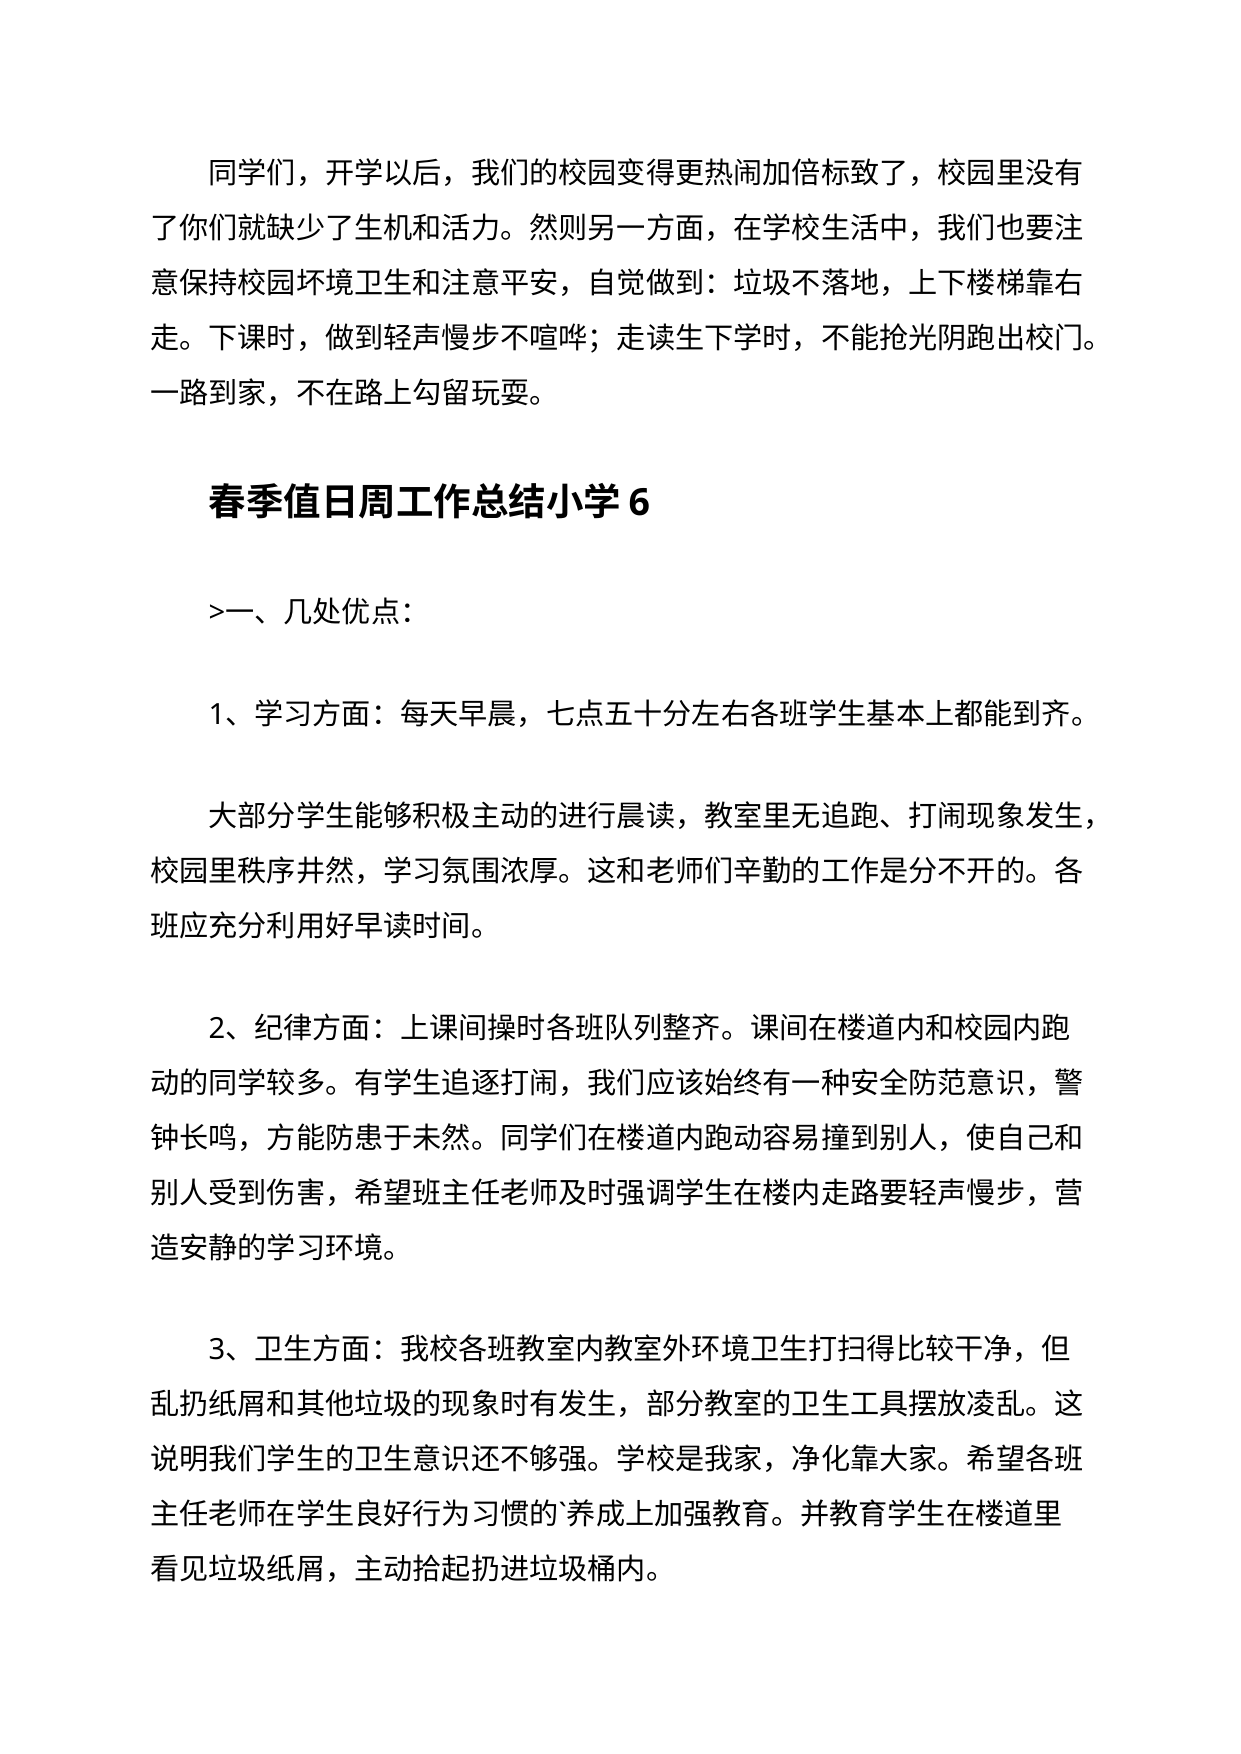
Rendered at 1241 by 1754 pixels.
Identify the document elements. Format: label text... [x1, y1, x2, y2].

text 1、学习方面：每天早晨，七点五十分左右各班学生基本上都能到齐。 [150, 691, 1090, 733]
text 大部分学生能够积极主动的进行晨读，教室里无追跑、打闹现象发生，校园里秩序井然，学习氛围浓厚。这和老师们辛勤的工作是分不开的。各班应充分利用好早读时间。 [150, 793, 1090, 945]
text 春季值日周工作总结小学6 [150, 471, 1090, 526]
text 2、纪律方面：上课间操时各班队列整齐。课间在楼道内和校园内跑动的同学较多。有学生追逐打闹，我们应该始终有一种安全防范意识，警钟长鸣，方能防患于未然。同学们在楼道内跑动容易撞到别人，使自己和别人受到伤害，希望班主任老师及时强调学生在楼内走路要轻声慢步，营造安静的学习环境。 [150, 1004, 1090, 1266]
text 同学们，开学以后，我们的校园变得更热闹加倍标致了，校园里没有了你们就缺少了生机和活力。然则另一方面，在学校生活中，我们也要注意保持校园坏境卫生和注意平安，自觉做到：垃圾不落地，上下楼梯靠右走。下课时，做到轻声慢步不喧哗；走读生下学时，不能抢光阴跑出校门。一路到家，不在路上勾留玩耍。 [150, 150, 1090, 412]
text >一、几处优点： [150, 589, 1090, 631]
text 3、卫生方面：我校各班教室内教室外环境卫生打扫得比较干净，但乱扔纸屑和其他垃圾的现象时有发生，部分教室的卫生工具摆放凌乱。这说明我们学生的卫生意识还不够强。学校是我家，净化靠大家。希望各班主任老师在学生良好行为习惯的`养成上加强教育。并教育学生在楼道里看见垃圾纸屑，主动拾起扔进垃圾桶内。 [150, 1326, 1090, 1588]
